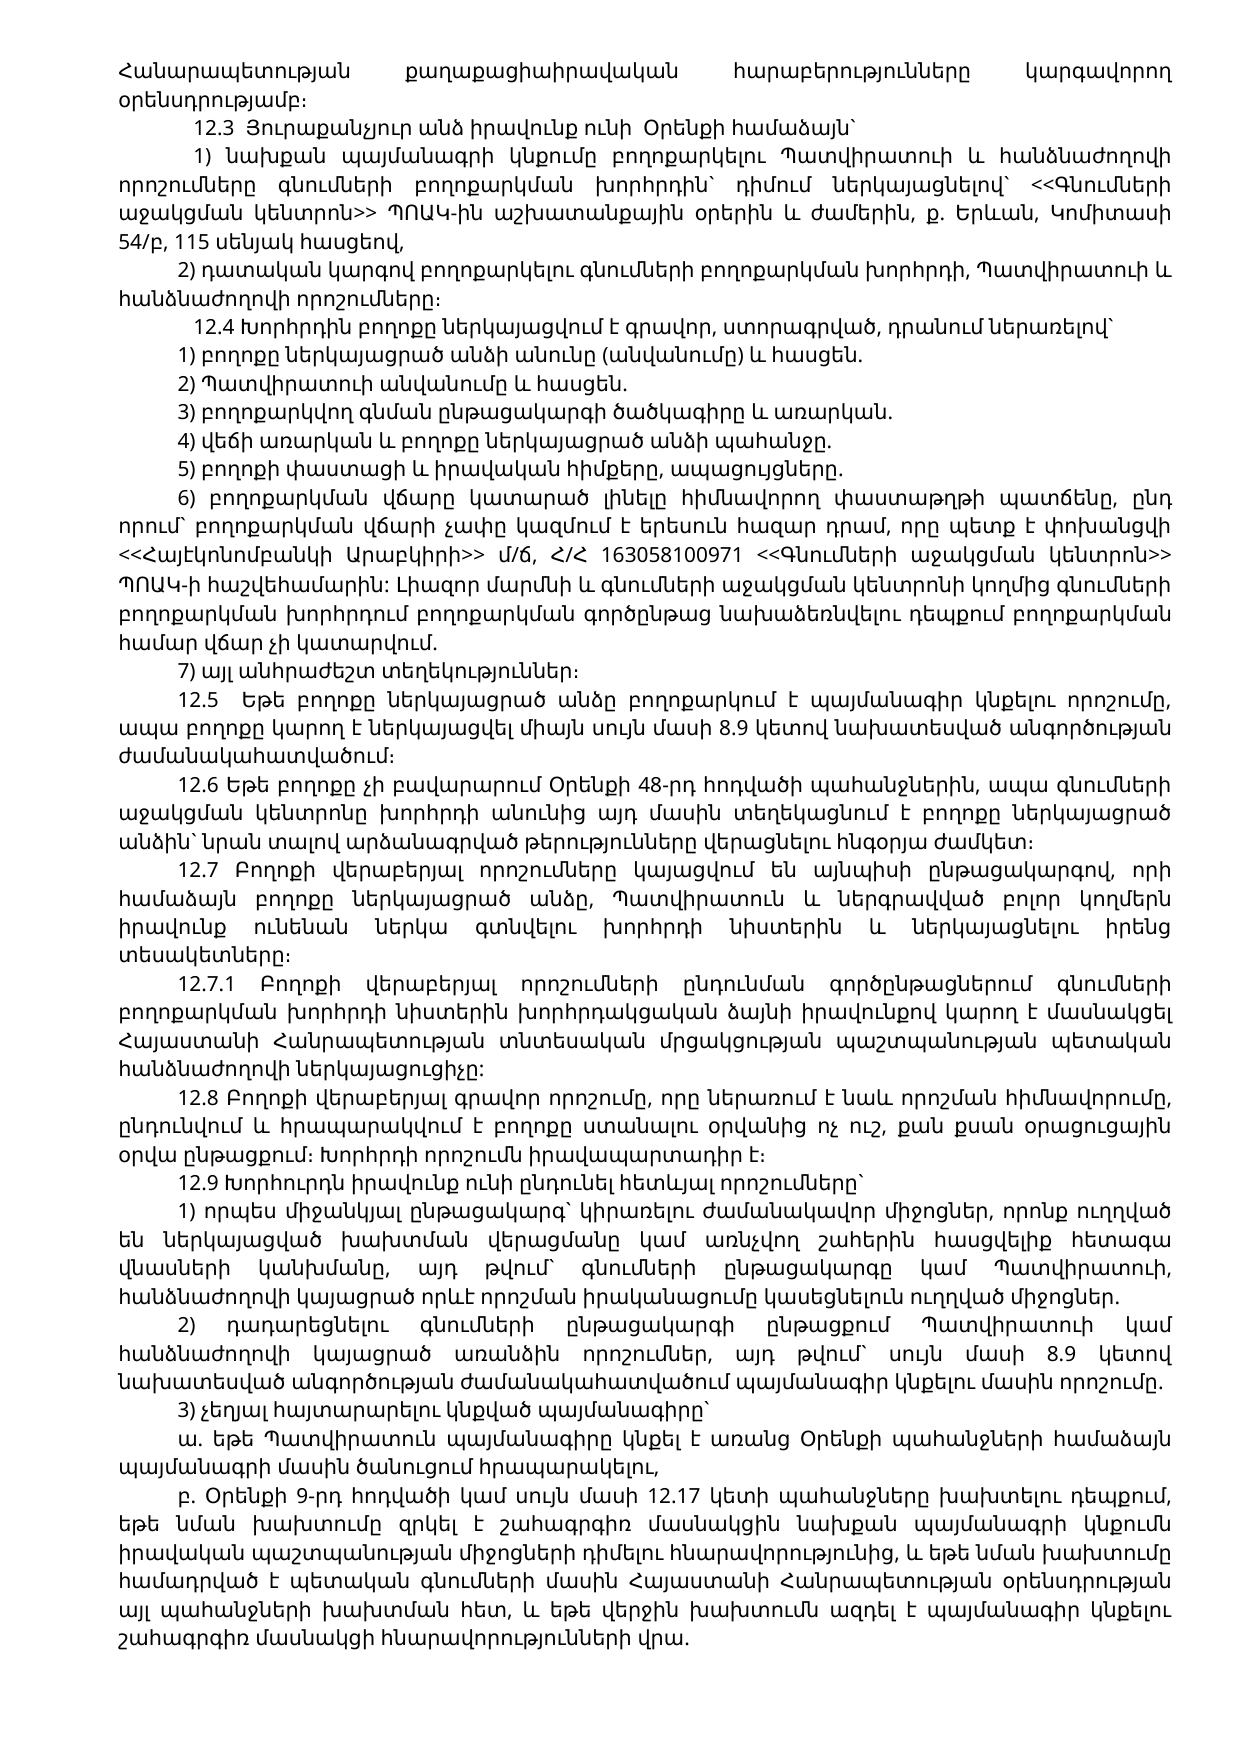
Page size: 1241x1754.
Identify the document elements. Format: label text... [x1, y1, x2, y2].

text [118, 56, 1172, 113]
text 12.7 Բողոքի վերաբերյալ որոշումները կայացվում են այնպիսի ընթացակարգով, որի համաձայն բողոքը ներկայացրած անձը, Պատվիրատուն և ներգրավված բոլոր կողմերն իրավունք ունենան ներկա գտնվելու խորհրդի նիստերին և ներկայացնելու իրենց տեսակետները։ [118, 855, 1172, 969]
text 3) չեղյալ հայտարարելու կնքված պայմանագիրը` [118, 1396, 1172, 1424]
text 12.4 Խորհրդին բողոքը ներկայացվում է գրավոր, ստորագրված, դրանում ներառելով` [118, 312, 1172, 341]
text 1) որպես միջանկյալ ընթացակարգ` կիրառելու ժամանակավոր միջոցներ, որոնք ուղղված են ներկայացված խախտման վերացմանը կամ առնչվող շահերին հասցվելիք հետագա վնասների կանխմանը, այդ թվում` գնումների ընթացակարգը կամ Պատվիրատուի, հանձնաժողովի կայացրած որևէ որոշման իրականացումը կասեցնելուն ուղղված միջոցներ. [118, 1197, 1172, 1310]
text 12.3 Յուրաքանչյուր անձ իրավունք ունի Օրենքի համաձայն` [118, 113, 1172, 142]
text ա. եթե Պատվիրատուն պայմանագիրը կնքել է առանց Օրենքի պահանջների համաձայն պայմանագրի մասին ծանուցում հրապարակելու, [118, 1424, 1172, 1481]
text 3) բողոքարկվող գնման ընթացակարգի ծածկագիրը և առարկան. [118, 397, 1172, 426]
text 2) դատական կարգով բողոքարկելու գնումների բողոքարկման խորհրդի, Պատվիրատուի և հանձնաժողովի որոշումները։ [118, 255, 1172, 312]
text 12.8 Բողոքի վերաբերյալ գրավոր որոշումը, որը ներառում է նաև որոշման հիմնավորումը, ընդունվում և հրապարակվում է բողոքը ստանալու օրվանից ոչ ուշ, քան քսան օրացուցային օրվա ընթացքում։ Խորհրդի որոշումն իրավապարտադիր է։ [118, 1083, 1172, 1168]
text բ. Օրենքի 9-րդ հոդվածի կամ սույն մասի 12.17 կետի պահանջները խախտելու դեպքում, եթե նման խախտումը զրկել է շահագրգիռ մասնակցին նախքան պայմանագրի կնքումն իրավական պաշտպանության միջոցների դիմելու հնարավորությունից, և եթե նման խախտումը համադրված է պետական գնումների մասին Հայաստանի Հանրապետության օրենսդրության այլ պահանջների խախտման հետ, և եթե վերջին խախտումն ազդել է պայմանագիր կնքելու շահագրգիռ մասնակցի հնարավորությունների վրա. [118, 1481, 1172, 1652]
text 5) բողոքի փաստացի և իրավական հիմքերը, ապացույցները. [118, 454, 1172, 483]
text 1) նախքան պայմանագրի կնքումը բողոքարկելու Պատվիրատուի և հանձնաժողովի որոշումները գնումների բողոքարկման խորհրդին` դիմում ներկայացնելով` <<Գնումների աջակցման կենտրոն>> ՊՈԱԿ-ին աշխատանքային օրերին և ժամերին, ք. Երևան, Կոմիտասի 54/բ, 115 սենյակ հասցեով, [118, 142, 1172, 255]
text 12.5 Եթե բողոքը ներկայացրած անձը բողոքարկում է պայմանագիր կնքելու որոշումը, ապա բողոքը կարող է ներկայացվել միայն սույն մասի 8.9 կետով նախատեսված անգործության ժամանակահատվածում։ [118, 685, 1172, 770]
text 2) դադարեցնելու գնումների ընթացակարգի ընթացքում Պատվիրատուի կամ հանձնաժողովի կայացրած առանձին որոշումներ, այդ թվում` սույն մասի 8.9 կետով նախատեսված անգործության ժամանակահատվածում պայմանագիր կնքելու մասին որոշումը. [118, 1310, 1172, 1396]
text 12.7.1 Բողոքի վերաբերյալ որոշումների ընդունման գործընթացներում գնումների բողոքարկման խորհրդի նիստերին խորհրդակցական ձայնի իրավունքով կարող է մասնակցել Հայաստանի Հանրապետության տնտեսական մրցակցության պաշտպանության պետական հանձնաժողովի ներկայացուցիչը: [118, 969, 1172, 1083]
text 2) Պատվիրատուի անվանումը և հասցեն. [118, 369, 1172, 397]
text 1) բողոքը ներկայացրած անձի անունը (անվանումը) և հասցեն. [118, 341, 1172, 369]
text 4) վեճի առարկան և բողոքը ներկայացրած անձի պահանջը. [118, 426, 1172, 454]
text 12.9 Խորհուրդն իրավունք ունի ընդունել հետևյալ որոշումները` [118, 1168, 1172, 1197]
text 12.6 Եթե բողոքը չի բավարարում Օրենքի 48-րդ հոդվածի պահանջներին, ապա գնումների աջակցման կենտրոնը խորհրդի անունից այդ մասին տեղեկացնում է բողոքը ներկայացրած անձին` նրան տալով արձանագրված թերությունները վերացնելու հնգօրյա ժամկետ։ [118, 770, 1172, 855]
text 7) այլ անհրաժեշտ տեղեկություններ։ [118, 656, 1172, 685]
text 6) բողոքարկման վճարը կատարած լինելը հիմնավորող փաստաթղթի պատճենը, ընդ որում` բողոքարկման վճարի չափը կազմում է երեսուն հազար դրամ, որը պետք է փոխանցվի <<Հայէկոնոմբանկի Արաբկիրի>> մ/ճ, Հ/Հ 163058100971 <<Գնումների աջակցման կենտրոն>> ՊՈԱԿ-ի հաշվեհամարին: Լիազոր մարմնի և գնումների աջակցման կենտրոնի կողմից գնումների բողոքարկման խորհրդում բողոքարկման գործընթաց նախաձեռնվելու դեպքում բողոքարկման համար վճար չի կատարվում. [118, 483, 1172, 656]
